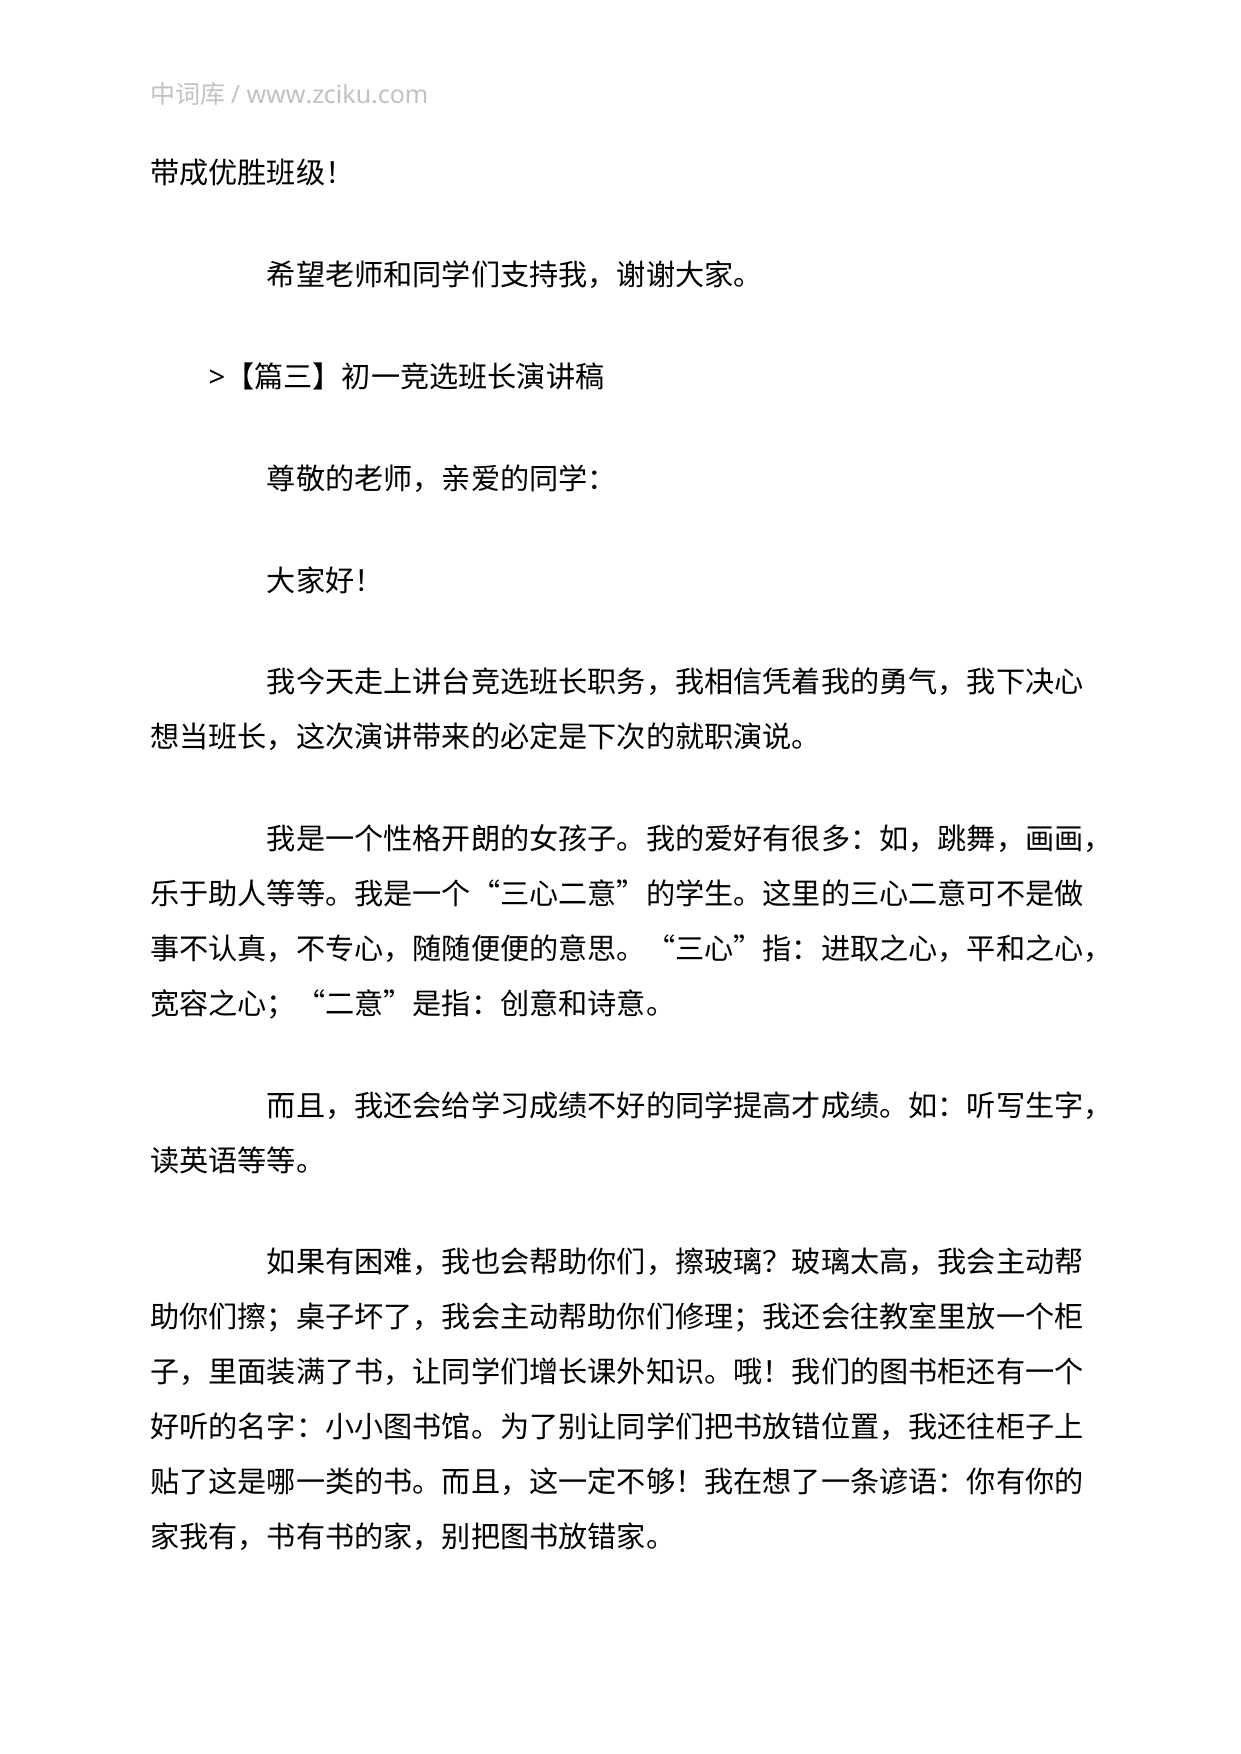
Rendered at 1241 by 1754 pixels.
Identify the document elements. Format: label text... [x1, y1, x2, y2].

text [150, 150, 1090, 192]
text 希望老师和同学们支持我，谢谢大家。 [150, 252, 1090, 294]
text 而且，我还会给学习成绩不好的同学提高才成绩。如：听写生字，读英语等等。 [150, 1082, 1090, 1179]
text 大家好！ [150, 557, 1090, 599]
text 我是一个性格开朗的女孩子。我的爱好有很多：如，跳舞，画画，乐于助人等等。我是一个“三心二意”的学生。这里的三心二意可不是做事不认真，不专心，随随便便的意思。“三心”指：进取之心，平和之心，宽容之心；“二意”是指：创意和诗意。 [150, 816, 1090, 1023]
text 尊敬的老师，亲爱的同学： [150, 456, 1090, 498]
text 我今天走上讲台竞选班长职务，我相信凭着我的勇气，我下决心想当班长，这次演讲带来的必定是下次的就职演说。 [150, 659, 1090, 756]
text 如果有困难，我也会帮助你们，擦玻璃？玻璃太高，我会主动帮助你们擦；桌子坏了，我会主动帮助你们修理；我还会往教室里放一个柜子，里面装满了书，让同学们增长课外知识。哦！我们的图书柜还有一个好听的名字：小小图书馆。为了别让同学们把书放错位置，我还往柜子上贴了这是哪一类的书。而且，这一定不够！我在想了一条谚语：你有你的家我有，书有书的家，别把图书放错家。 [150, 1239, 1090, 1556]
text >【篇三】初一竞选班长演讲稿 [150, 353, 1090, 396]
